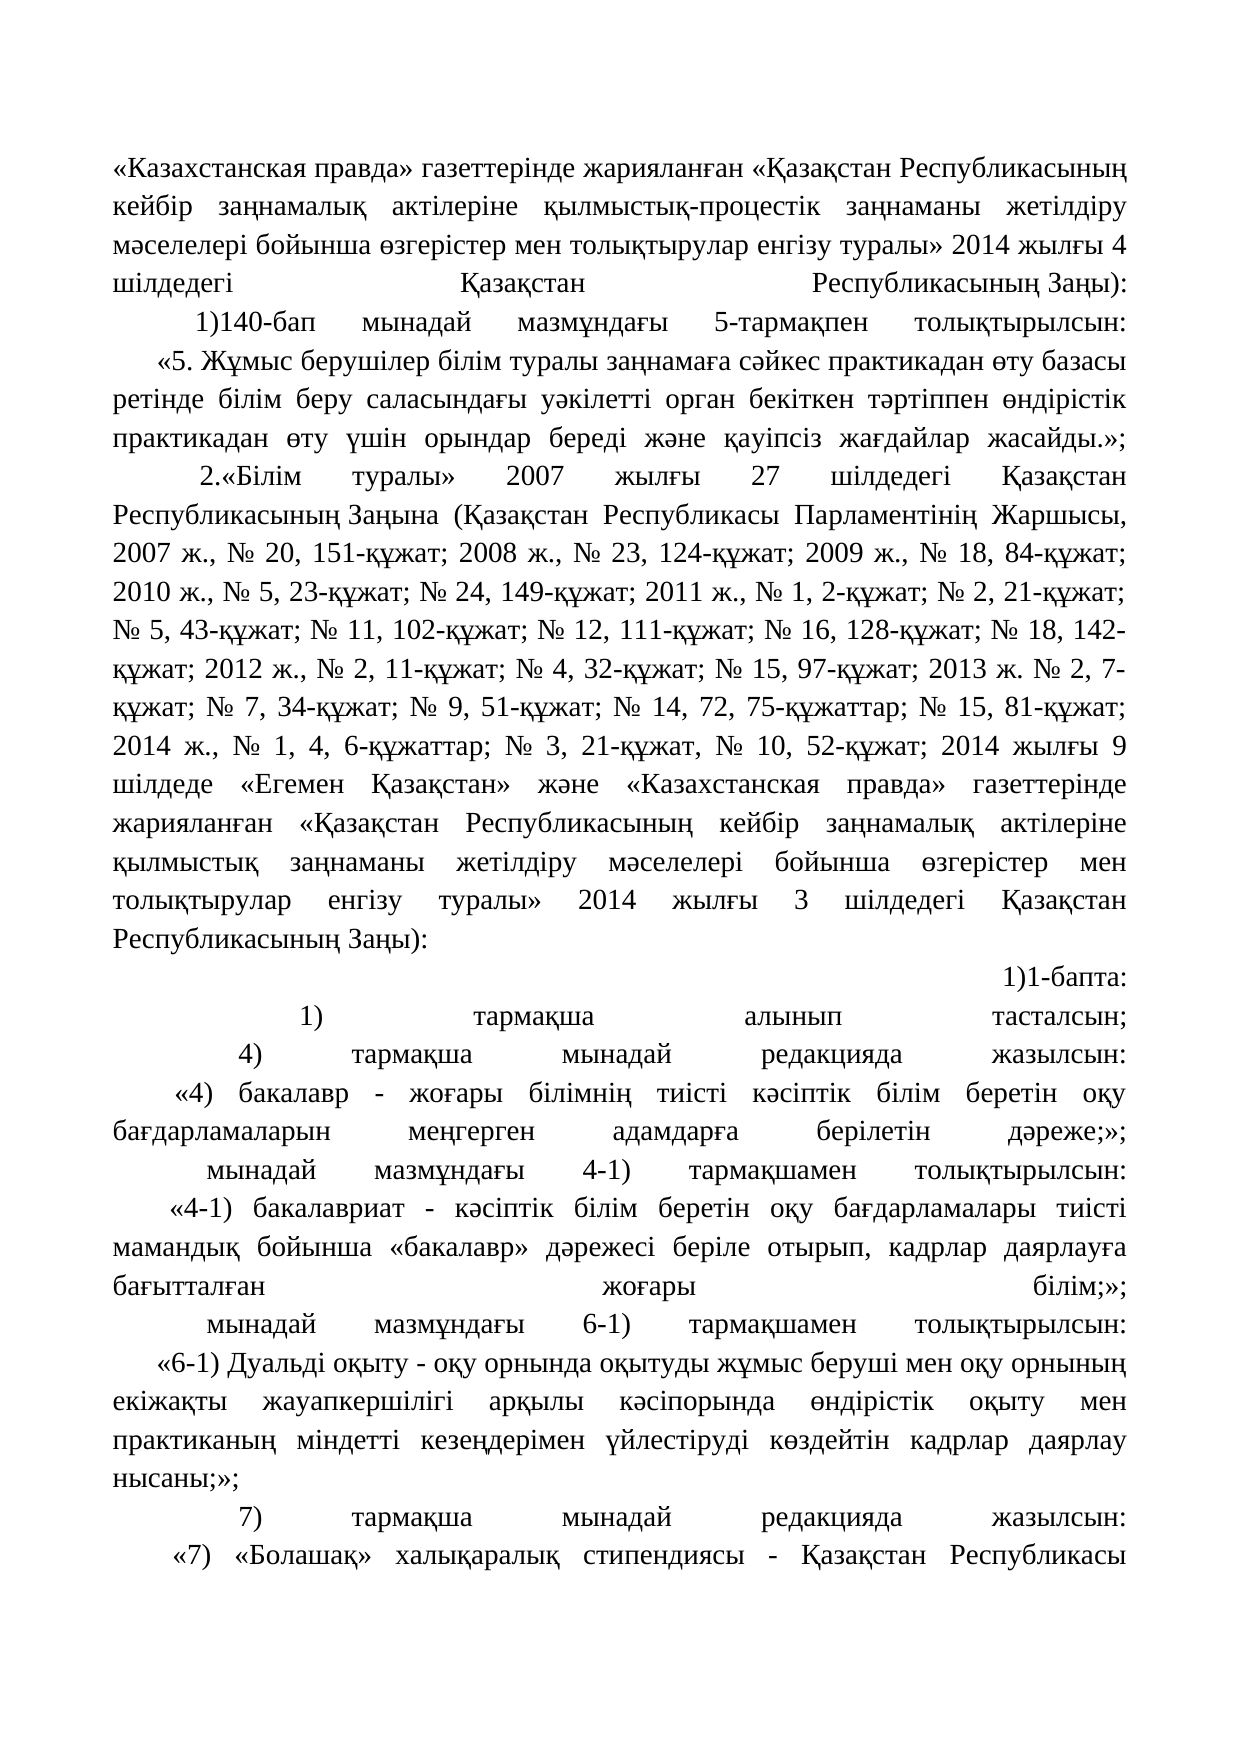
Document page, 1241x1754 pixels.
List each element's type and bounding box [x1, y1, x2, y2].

text [112, 150, 1128, 1571]
